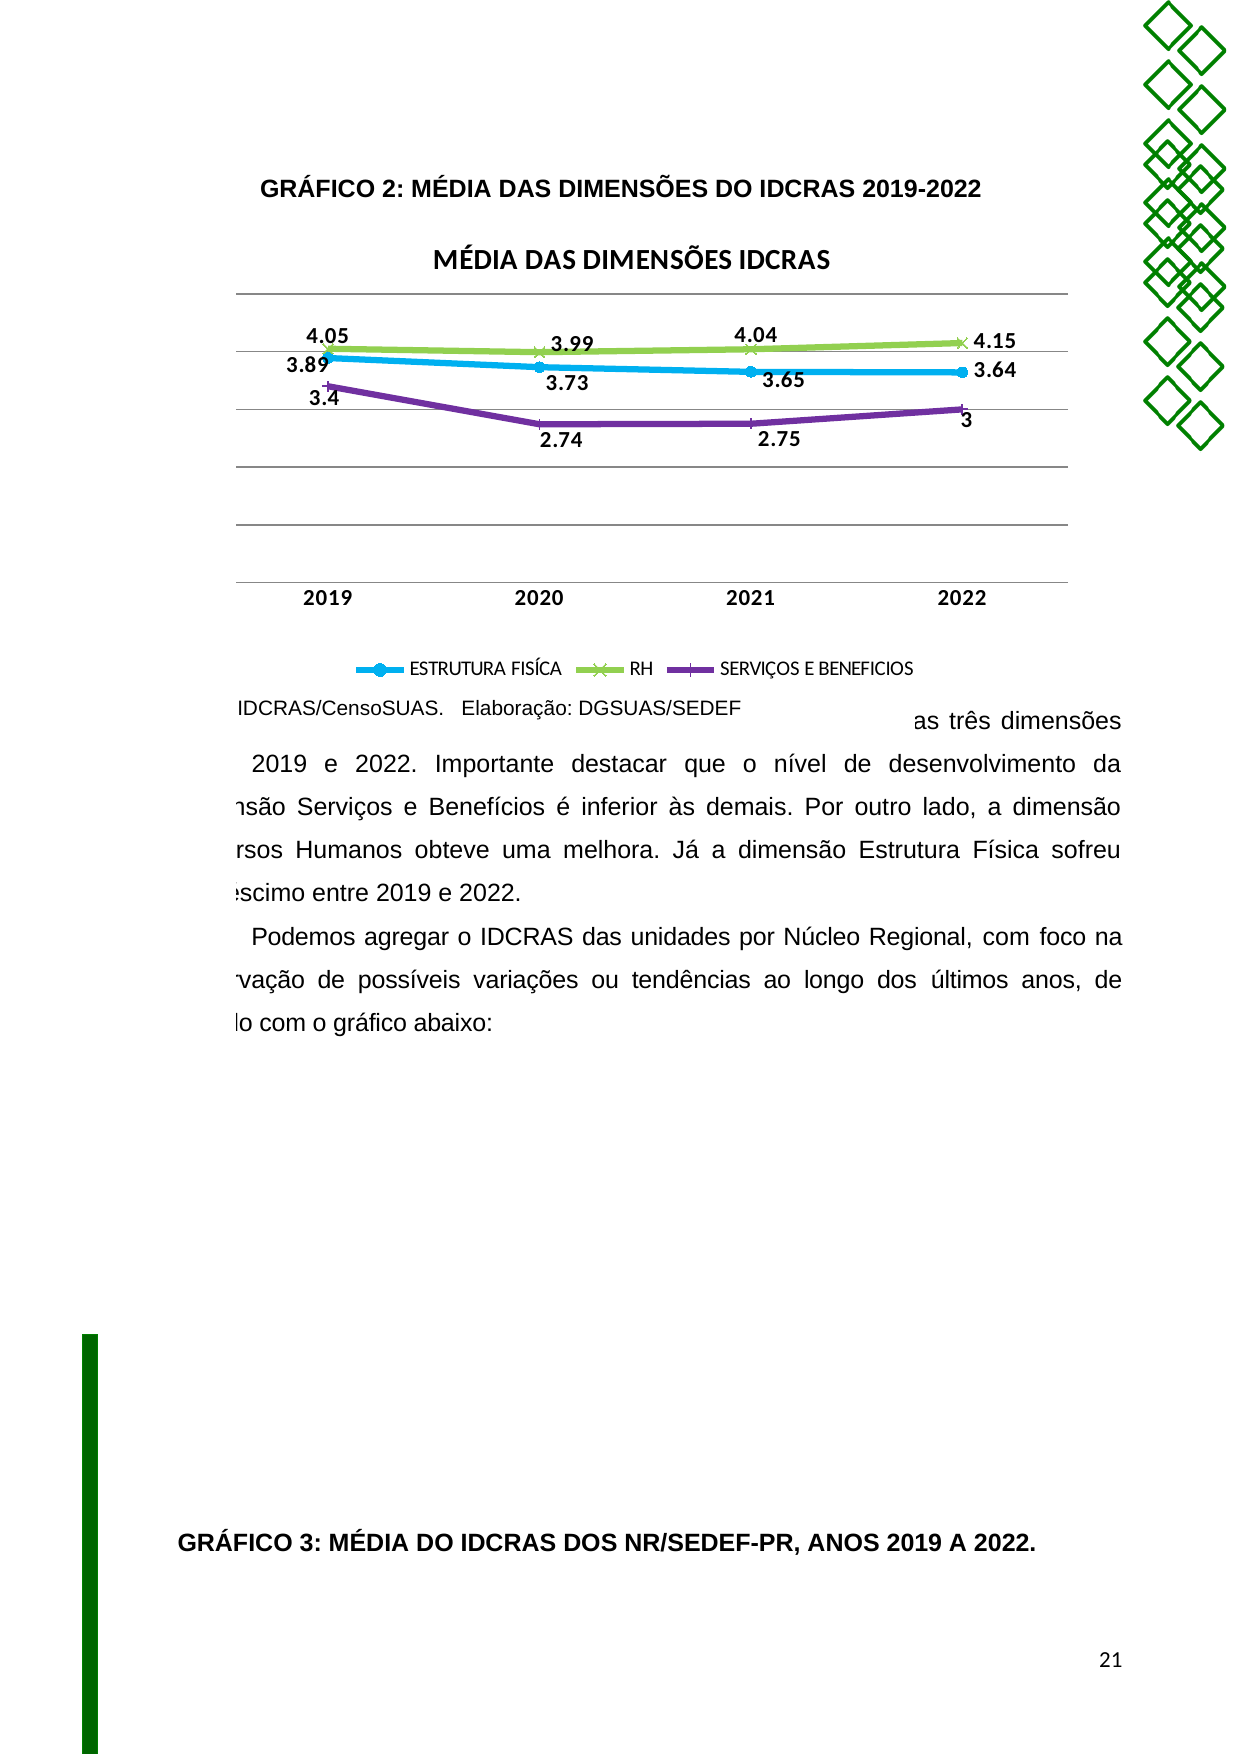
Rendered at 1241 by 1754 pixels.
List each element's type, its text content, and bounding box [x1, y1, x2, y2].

text Podemos agregar o IDCRAS das unidades por Núcleo Regional, com foco na observação de possíveis variações ou tendências ao longo dos últimos anos, de acordo com o gráfico abaixo: [236, 922, 1122, 1037]
picture [1142, 0, 1227, 453]
text GRÁFICO 3: MÉDIA DO IDCRAS DOS NR/SEDEF-PR, ANOS 2019 A 2022. [177, 1528, 1122, 1557]
text No gráfico 2 podemos observar uma visão comparativa das três dimensões entre 2019 e 2022. Importante destacar que o nível de desenvolvimento da dimensão Serviços e Benefícios é inferior às demais. Por outro lado, a dimensão Recursos Humanos obteve uma melhora. Já a dimensão Estrutura Física sofreu decréscimo entre 2019 e 2022. [236, 295, 1122, 907]
